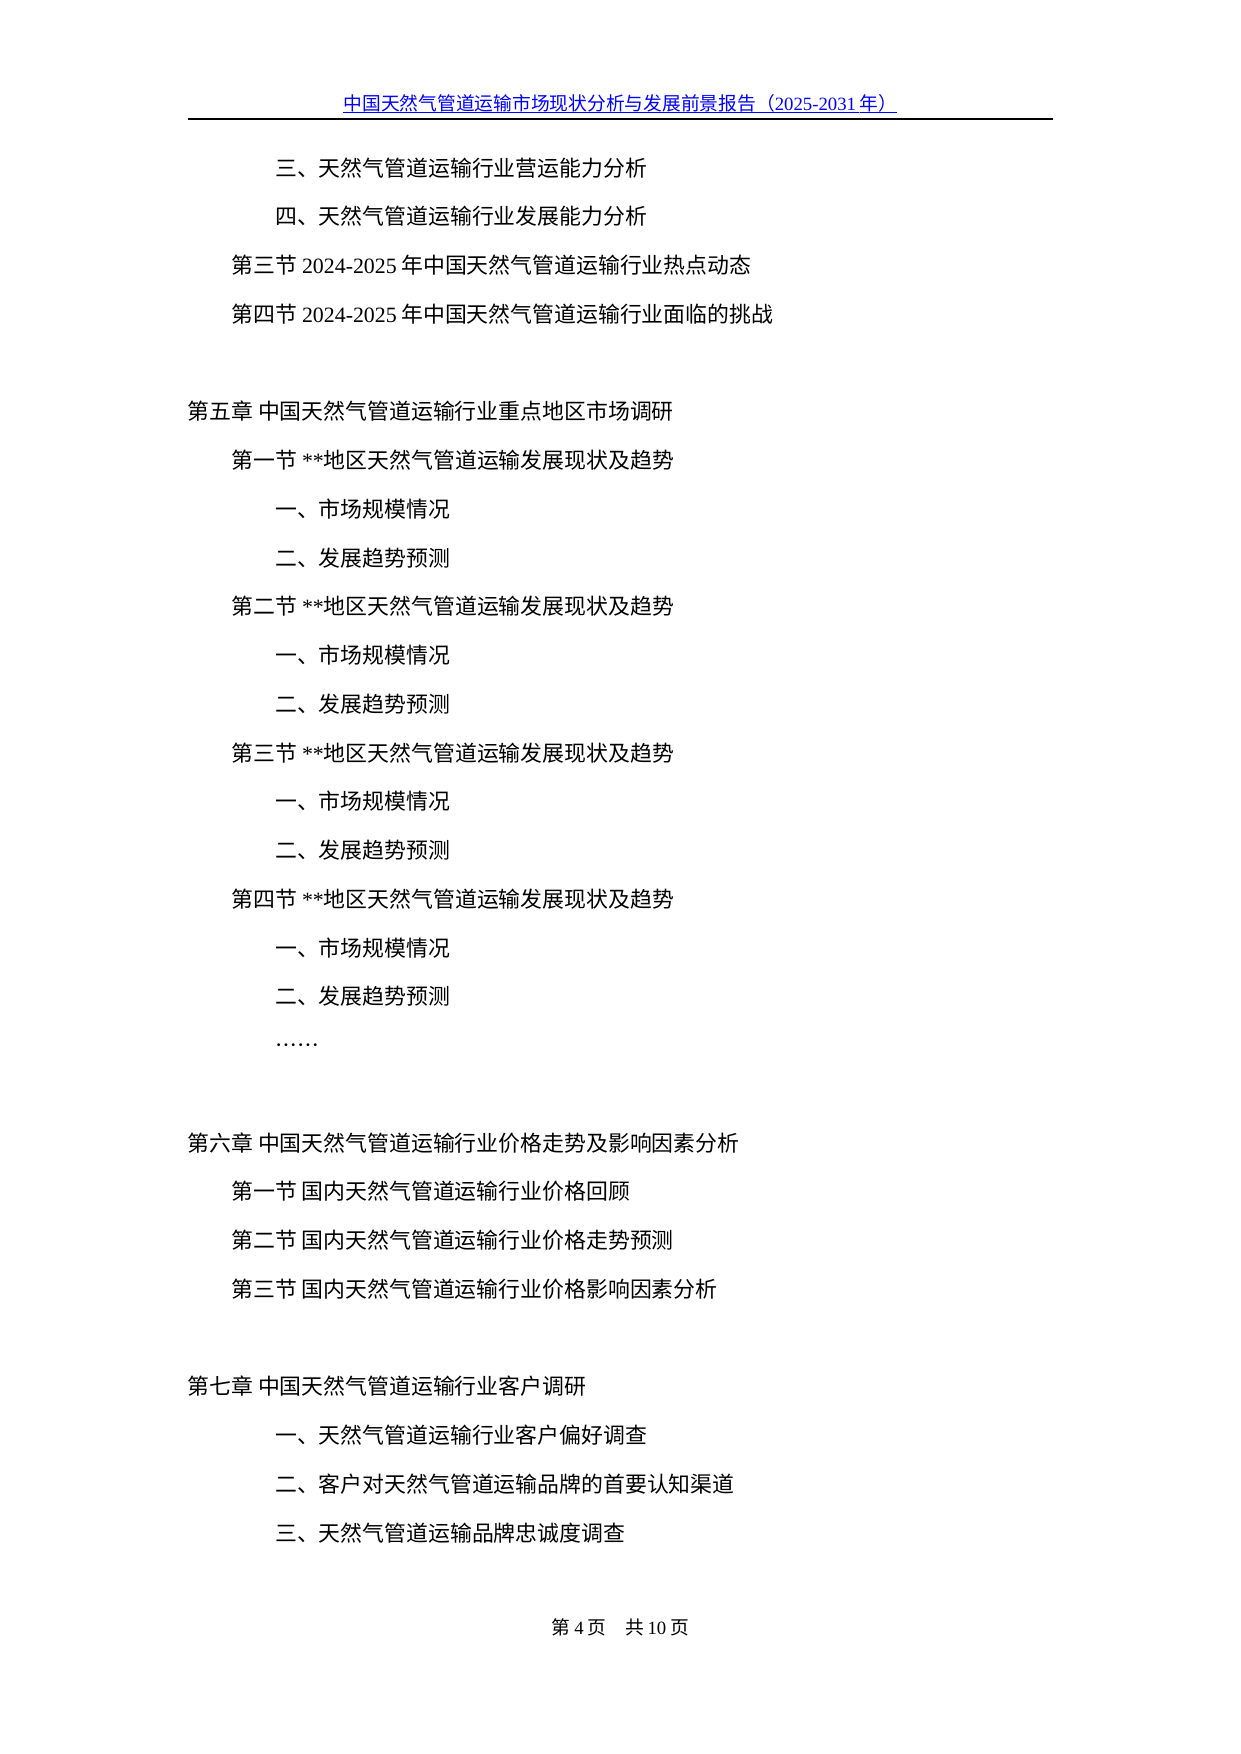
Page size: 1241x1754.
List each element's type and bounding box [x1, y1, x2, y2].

text [187, 150, 1053, 1548]
